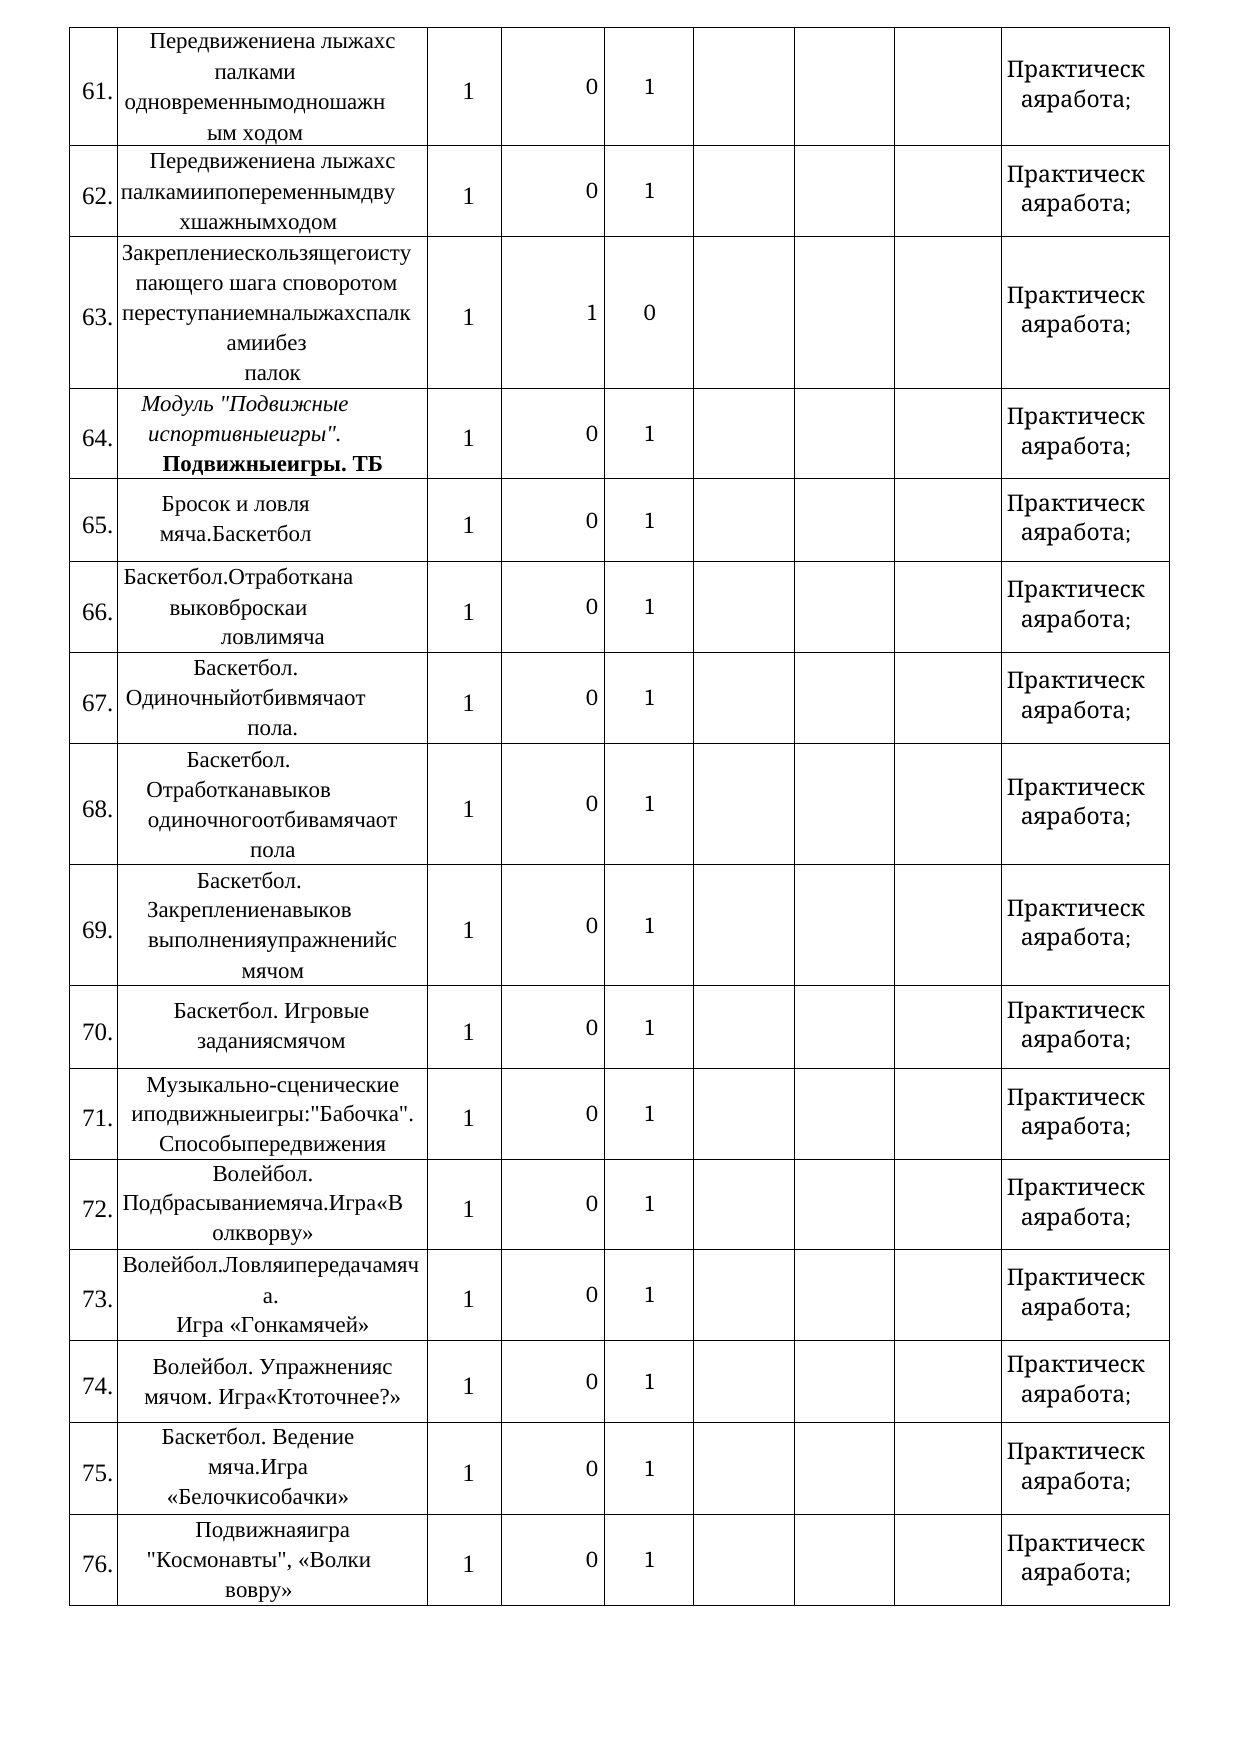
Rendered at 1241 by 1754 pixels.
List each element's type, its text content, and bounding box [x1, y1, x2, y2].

table_cell 1 [605, 865, 693, 985]
table_cell 0 [502, 865, 604, 985]
table_cell [694, 562, 794, 652]
table_cell 67. [70, 653, 117, 743]
table_cell [694, 1423, 794, 1514]
table_cell [694, 1069, 794, 1158]
table_cell 1 [428, 1250, 501, 1339]
table_cell 1 [605, 1069, 693, 1158]
table_cell 0 [502, 1160, 604, 1249]
table_cell 0 [605, 237, 693, 387]
table_cell 62. [70, 146, 117, 236]
table_header [895, 28, 1001, 145]
table_cell [795, 479, 894, 561]
table_cell 1 [605, 562, 693, 652]
table_cell 0 [502, 1069, 604, 1158]
table_cell [795, 562, 894, 652]
table_cell [795, 389, 894, 478]
table_cell [895, 1160, 1001, 1249]
table_cell [795, 237, 894, 387]
table_cell [795, 1160, 894, 1249]
table_cell [895, 1250, 1001, 1339]
table_cell Практическаяработа; [1002, 479, 1169, 561]
table_cell [795, 865, 894, 985]
table_cell 1 [605, 1423, 693, 1514]
table_cell 1 [428, 237, 501, 387]
table_cell [895, 1423, 1001, 1514]
table_cell [895, 865, 1001, 985]
table_cell 1 [502, 237, 604, 387]
table_cell Закреплениескользящегоиступающего шага споворотом переступаниемналыжахспалкамиибез палок [118, 237, 427, 387]
table_cell [795, 1515, 894, 1604]
table_cell Баскетбол. Ведение мяча.Игра «Белочкисобачки» [118, 1423, 427, 1514]
table_cell 1 [605, 986, 693, 1068]
table_cell [694, 389, 794, 478]
table_cell [795, 146, 894, 236]
table_cell [694, 865, 794, 985]
table_cell 0 [502, 389, 604, 478]
table_cell [895, 653, 1001, 743]
table_cell Практическаяработа; [1002, 1250, 1169, 1339]
table_cell [895, 237, 1001, 387]
table_cell [795, 1069, 894, 1158]
table_cell 70. [70, 986, 117, 1068]
table_cell 0 [502, 1423, 604, 1514]
table_cell 0 [502, 1250, 604, 1339]
table_cell 1 [428, 479, 501, 561]
table_cell Волейбол.Ловляипередачамяча. Игра «Гонкамячей» [118, 1250, 427, 1339]
table_cell [694, 744, 794, 864]
table_cell Волейбол. Подбрасываниемяча.Игра«Волкворву» [118, 1160, 427, 1249]
table_cell [694, 1341, 794, 1422]
table_header [795, 28, 894, 145]
table_cell [795, 1341, 894, 1422]
table_cell [795, 1250, 894, 1339]
table_header 0 [502, 28, 604, 145]
table_cell [694, 1515, 794, 1604]
table_cell 71. [70, 1069, 117, 1158]
table_cell 0 [502, 986, 604, 1068]
table_cell Волейбол. Упражненияс мячом. Игра«Ктоточнее?» [118, 1341, 427, 1422]
table_cell Баскетбол.Отработканавыковброскаи ловлимяча [118, 562, 427, 652]
table_cell 0 [502, 653, 604, 743]
table_cell 1 [428, 146, 501, 236]
table_cell Практическаяработа; [1002, 237, 1169, 387]
table_header Передвижениена лыжахс палками одновременнымодношажным ходом [118, 28, 427, 145]
table_cell 1 [428, 744, 501, 864]
table_cell 76. [70, 1515, 117, 1604]
table_cell Баскетбол. Отработканавыков одиночногоотбивамячаот пола [118, 744, 427, 864]
table_cell [895, 146, 1001, 236]
table_cell 68. [70, 744, 117, 864]
table_cell 75. [70, 1423, 117, 1514]
table_cell 1 [428, 1515, 501, 1604]
table_cell [795, 744, 894, 864]
table_cell 63. [70, 237, 117, 387]
table_cell 1 [605, 479, 693, 561]
table_cell Практическаяработа; [1002, 653, 1169, 743]
table_cell Баскетбол. Игровые заданиясмячом [118, 986, 427, 1068]
table_cell Бросок и ловля мяча.Баскетбол [118, 479, 427, 561]
table_cell [694, 479, 794, 561]
table_cell 1 [605, 146, 693, 236]
table_cell 0 [502, 146, 604, 236]
table_cell Подвижнаяигра "Космонавты", «Волки вовру» [118, 1515, 427, 1604]
table_cell 0 [502, 1515, 604, 1604]
table_cell [895, 1515, 1001, 1604]
table_cell 1 [428, 865, 501, 985]
table_header 1 [605, 28, 693, 145]
table_cell 73. [70, 1250, 117, 1339]
table_cell 1 [605, 744, 693, 864]
table_cell [694, 653, 794, 743]
table_cell Практическаяработа; [1002, 562, 1169, 652]
table_cell 1 [428, 653, 501, 743]
table_cell Практическаяработа; [1002, 986, 1169, 1068]
table_cell 1 [428, 1069, 501, 1158]
table_cell 65. [70, 479, 117, 561]
table_cell Практическаяработа; [1002, 1515, 1169, 1604]
table_cell [694, 237, 794, 387]
table_cell 1 [605, 1160, 693, 1249]
table_cell [895, 1341, 1001, 1422]
table_cell [795, 653, 894, 743]
table_cell Практическаяработа; [1002, 1341, 1169, 1422]
table_cell 0 [502, 562, 604, 652]
table_cell 1 [428, 986, 501, 1068]
table_cell 0 [502, 1341, 604, 1422]
table_cell 1 [605, 653, 693, 743]
table_cell 1 [428, 1423, 501, 1514]
table_cell 64. [70, 389, 117, 478]
table_cell 1 [605, 389, 693, 478]
table_cell 0 [502, 744, 604, 864]
table_cell Баскетбол. Закреплениенавыков выполненияупражненийс мячом [118, 865, 427, 985]
table_header 61. [70, 28, 117, 145]
table_header 1 [428, 28, 501, 145]
table_cell 1 [605, 1250, 693, 1339]
table_cell [895, 389, 1001, 478]
table_cell 0 [502, 479, 604, 561]
table_cell 1 [428, 562, 501, 652]
table_cell Модуль "Подвижные испортивныеигры". Подвижныеигры. ТБ [118, 389, 427, 478]
table_cell [795, 1423, 894, 1514]
table_cell [895, 479, 1001, 561]
table_cell Передвижениена лыжахс палкамиипопеременнымдвухшажнымходом [118, 146, 427, 236]
table_cell 1 [605, 1515, 693, 1604]
table_cell 1 [428, 1160, 501, 1249]
table_cell Баскетбол. Одиночныйотбивмячаот пола. [118, 653, 427, 743]
table_cell Практическаяработа; [1002, 389, 1169, 478]
table_cell [694, 146, 794, 236]
table_cell 72. [70, 1160, 117, 1249]
table_cell Практическаяработа; [1002, 744, 1169, 864]
table_cell 69. [70, 865, 117, 985]
table_header Практическаяработа; [1002, 28, 1169, 145]
table_cell [895, 1069, 1001, 1158]
table_cell Музыкально-сценические иподвижныеигры:"Бабочка". Способыпередвижения [118, 1069, 427, 1158]
table_cell 1 [428, 389, 501, 478]
table_cell [694, 986, 794, 1068]
table_cell 66. [70, 562, 117, 652]
table_cell Практическаяработа; [1002, 865, 1169, 985]
table_cell Практическаяработа; [1002, 1069, 1169, 1158]
table_cell [795, 986, 894, 1068]
table_cell Практическаяработа; [1002, 1160, 1169, 1249]
table_cell 1 [605, 1341, 693, 1422]
table_cell [895, 986, 1001, 1068]
table_cell [895, 744, 1001, 864]
table_header [694, 28, 794, 145]
table_cell 74. [70, 1341, 117, 1422]
table_cell [694, 1250, 794, 1339]
table_cell [694, 1160, 794, 1249]
table_cell Практическаяработа; [1002, 1423, 1169, 1514]
table_cell [895, 562, 1001, 652]
table_cell Практическаяработа; [1002, 146, 1169, 236]
table_cell 1 [428, 1341, 501, 1422]
